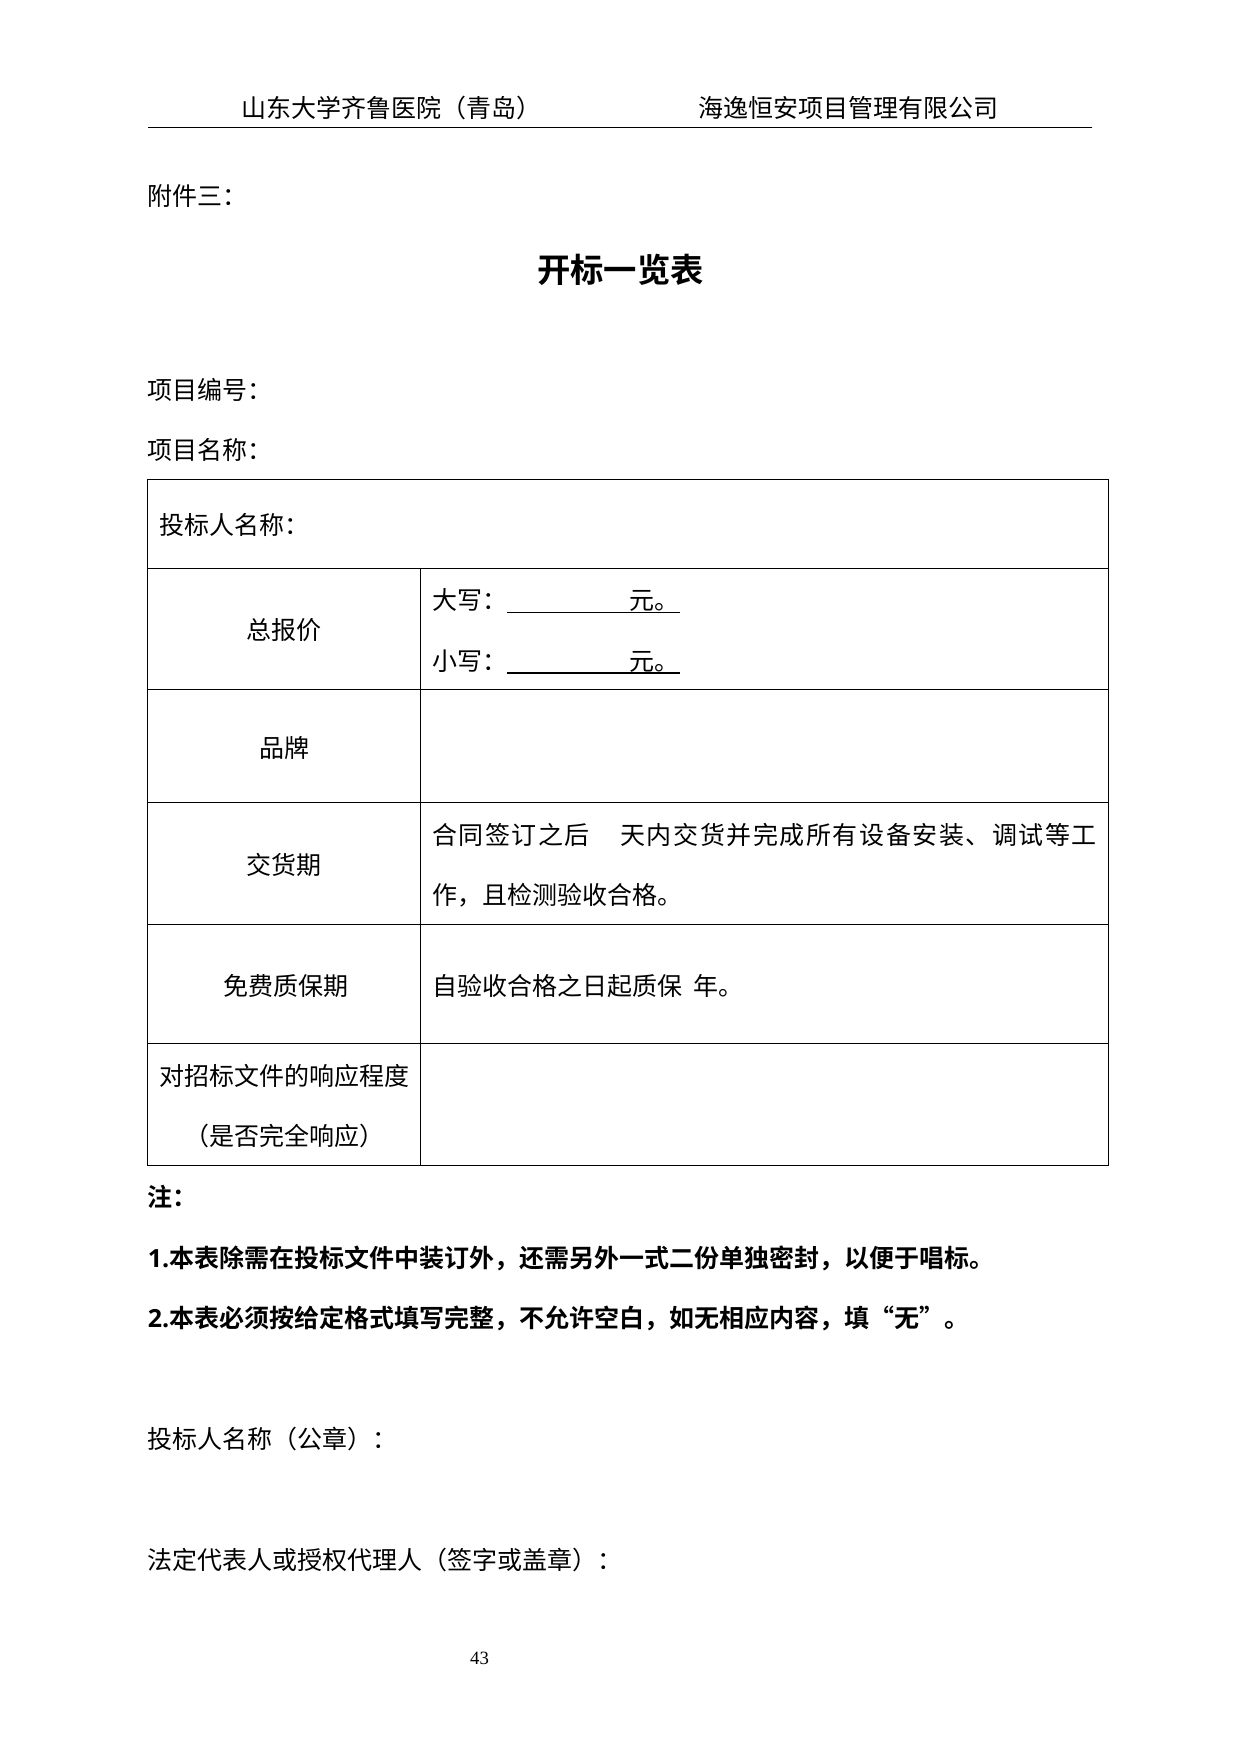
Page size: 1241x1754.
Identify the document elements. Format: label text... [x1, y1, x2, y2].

table_cell [421, 690, 1108, 802]
table_cell 合同签订之后 天内交货并完成所有设备安装、调试等工作，且检测验收合格。 [421, 803, 1108, 924]
table_cell 交货期 [148, 803, 420, 924]
table_cell 大写： 元。 小写： 元。 [421, 569, 1108, 689]
table_cell 免费质保期 [148, 925, 420, 1043]
text 1.本表除需在投标文件中装订外，还需另外一式二份单独密封，以便于唱标。 [148, 1226, 1092, 1287]
table_cell 总报价 [148, 569, 420, 689]
text 2.本表必须按给定格式填写完整，不允许空白，如无相应内容，填“无”。 [148, 1287, 1092, 1347]
text 开标一览表 [148, 237, 1092, 298]
table_cell 自验收合格之日起质保 年。 [421, 925, 1108, 1043]
table_cell 对招标文件的响应程度（是否完全响应） [148, 1044, 420, 1165]
subtitle 附件三： [148, 164, 1092, 225]
text 注： [148, 1166, 1092, 1226]
table_cell 品牌 [148, 690, 420, 802]
text 项目名称： [148, 419, 1092, 479]
text 投标人名称（公章）： [148, 1407, 1073, 1468]
text 项目编号： [148, 358, 1092, 419]
table_header 投标人名称： [148, 480, 1108, 567]
text 法定代表人或授权代理人（签字或盖章）： [148, 1528, 1073, 1589]
table_cell [421, 1044, 1108, 1165]
